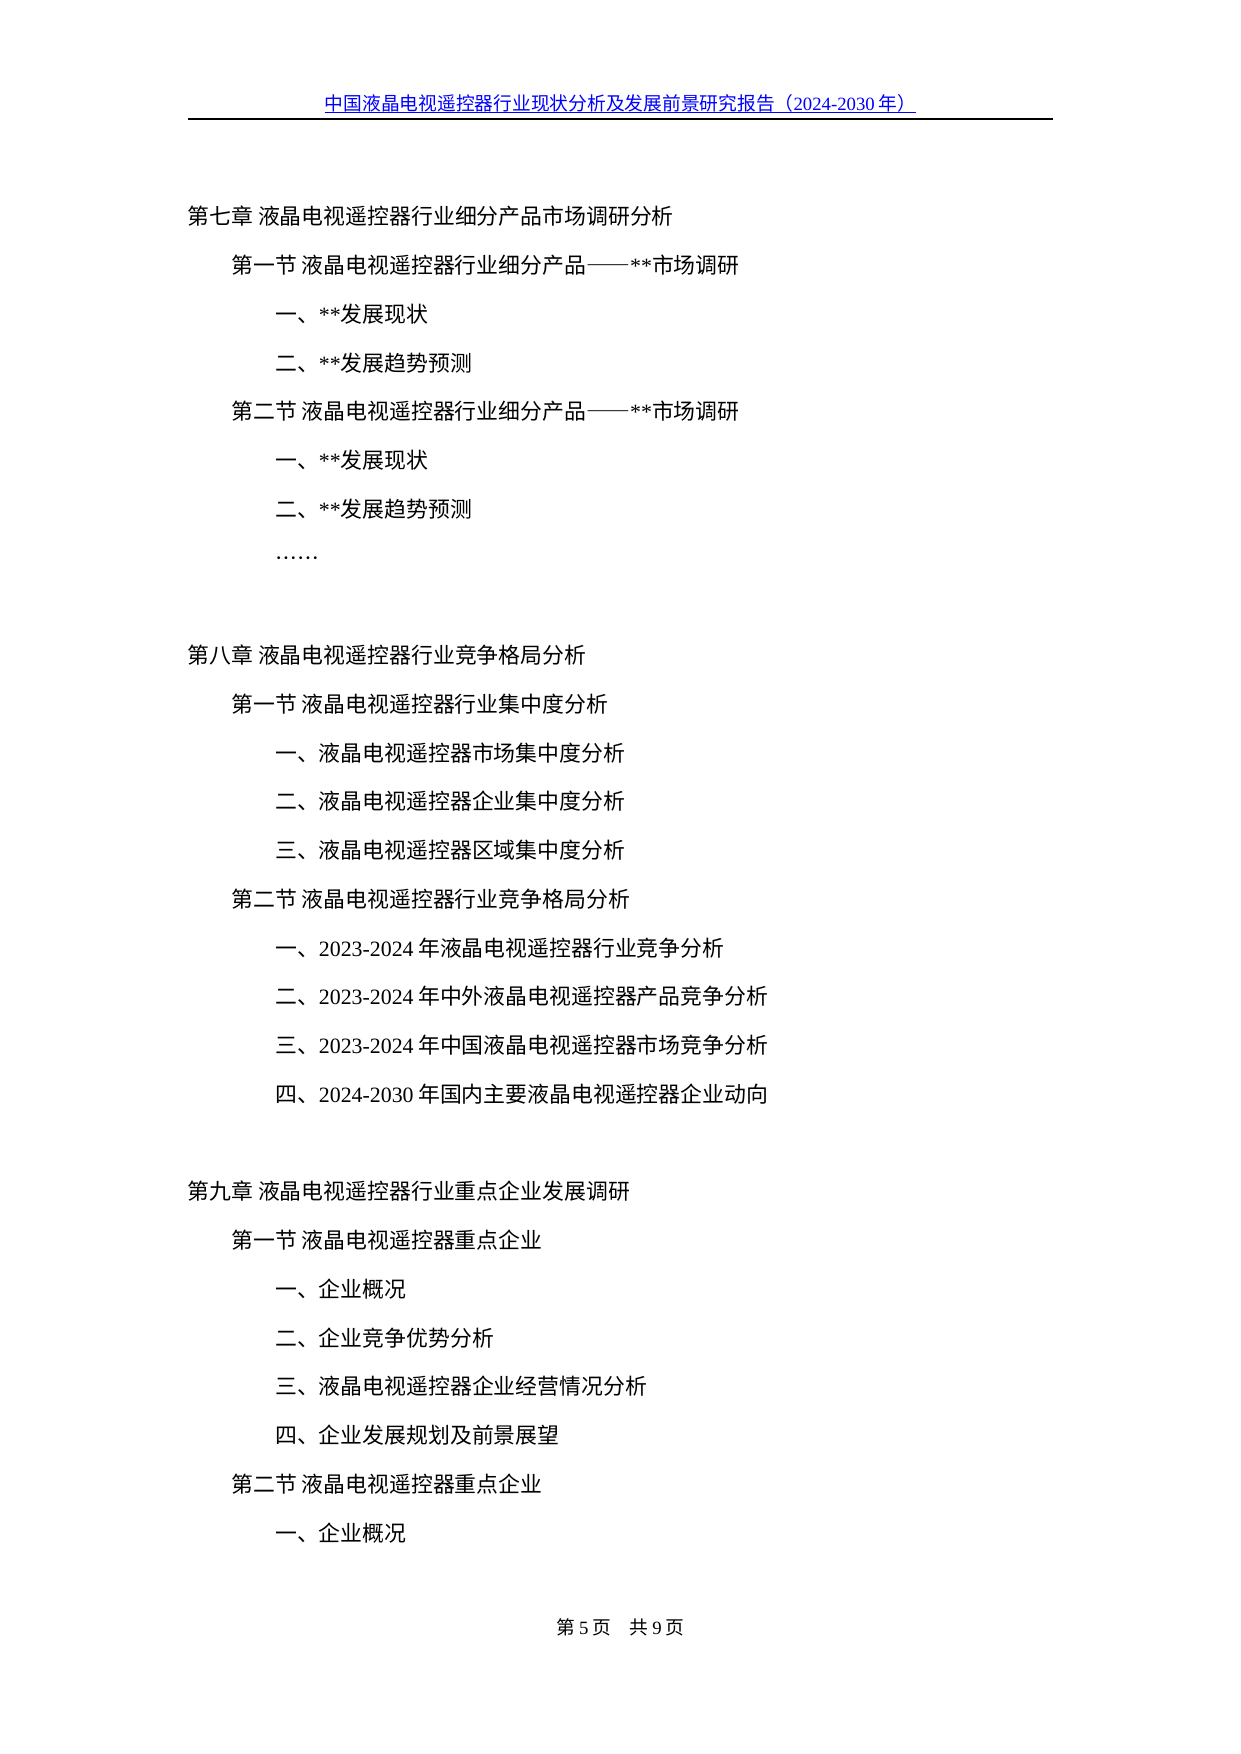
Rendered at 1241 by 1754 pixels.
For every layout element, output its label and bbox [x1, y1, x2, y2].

text [187, 150, 1053, 1548]
